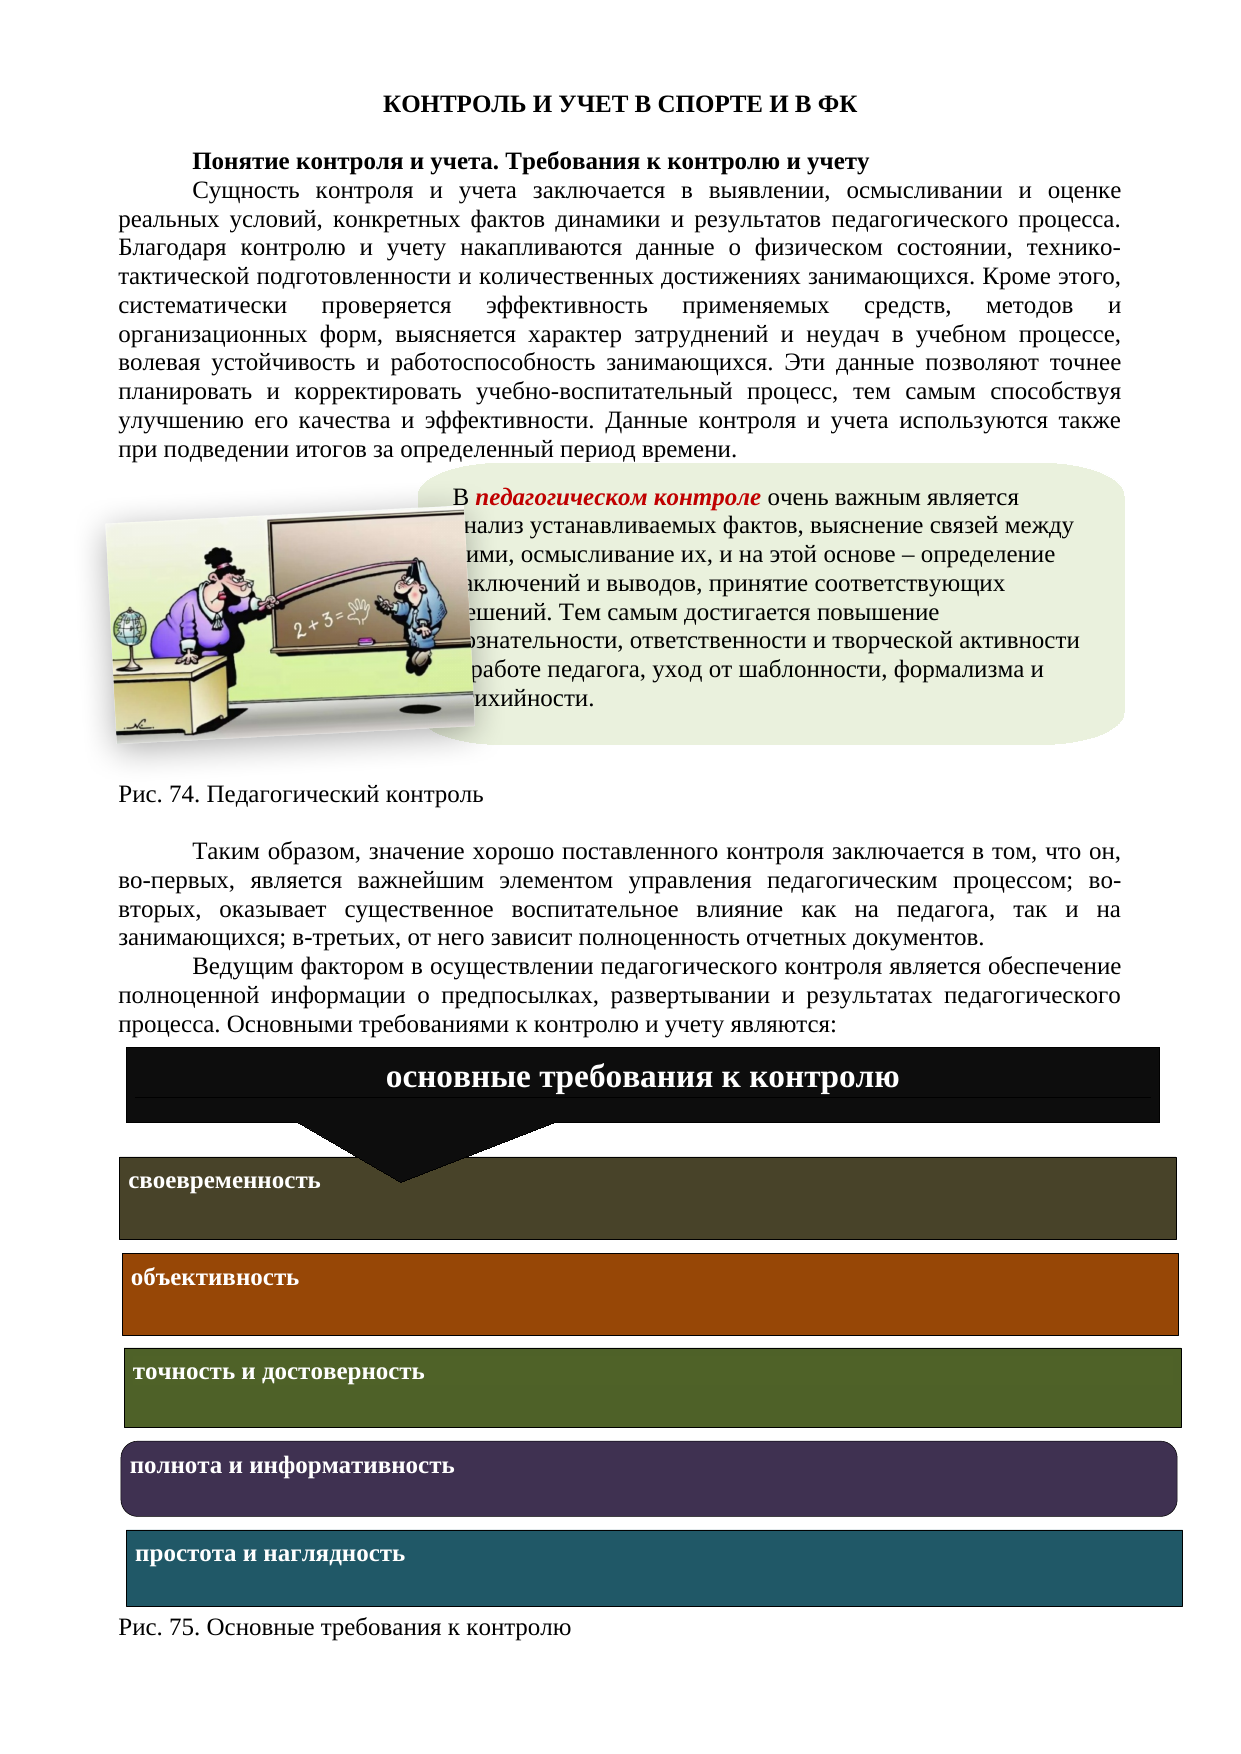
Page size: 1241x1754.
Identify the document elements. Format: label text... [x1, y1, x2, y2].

text Сущность контроля и учета заключается в выявлении, осмысливании и оценке реальных условий, конкретных фактов динамики и результатов педагогического процесса. Благодаря контролю и учету накапливаются данные о физическом состоянии, технико-тактической подготовленности и количественных достижениях занимающихся. Кроме этого, систематически проверяется эффективность применяемых средств, методов и организационных форм, выясняется характер затруднений и неудач в учебном процессе, волевая устойчивость и работоспособность занимающихся. Эти данные позволяют точнее планировать и корректировать учебно-воспитательный процесс, тем самым способствуя улучшению его качества и эффективности. Данные контроля и учета используются также при подведении итогов за определенный период времени. [118, 175, 1122, 462]
text КОНТРОЛЬ И УЧЕТ В СПОРТЕ И В ФК [118, 89, 1122, 117]
text Рис. 74. Педагогический контроль [118, 779, 1122, 807]
text Понятие контроля и учета. Требования к контролю и учету [118, 146, 1122, 175]
text Рис. 75. Основные требования к контролю [118, 1612, 1122, 1641]
text Ведущим фактором в осуществлении педагогического контроля является обеспечение полноценной информации о предпосылках, развертывании и результатах педагогического процесса. Основными требованиями к контролю и учету являются: [118, 951, 1122, 1037]
text Таким образом, значение хорошо поставленного контроля заключается в том, что он, во-первых, является важнейшим элементом управления педагогическим процессом; во-вторых, оказывает существенное воспитательное влияние как на педагога, так и на занимающихся; в-третьих, от него зависит полноценность отчетных документов. [118, 836, 1122, 951]
picture [106, 506, 474, 743]
